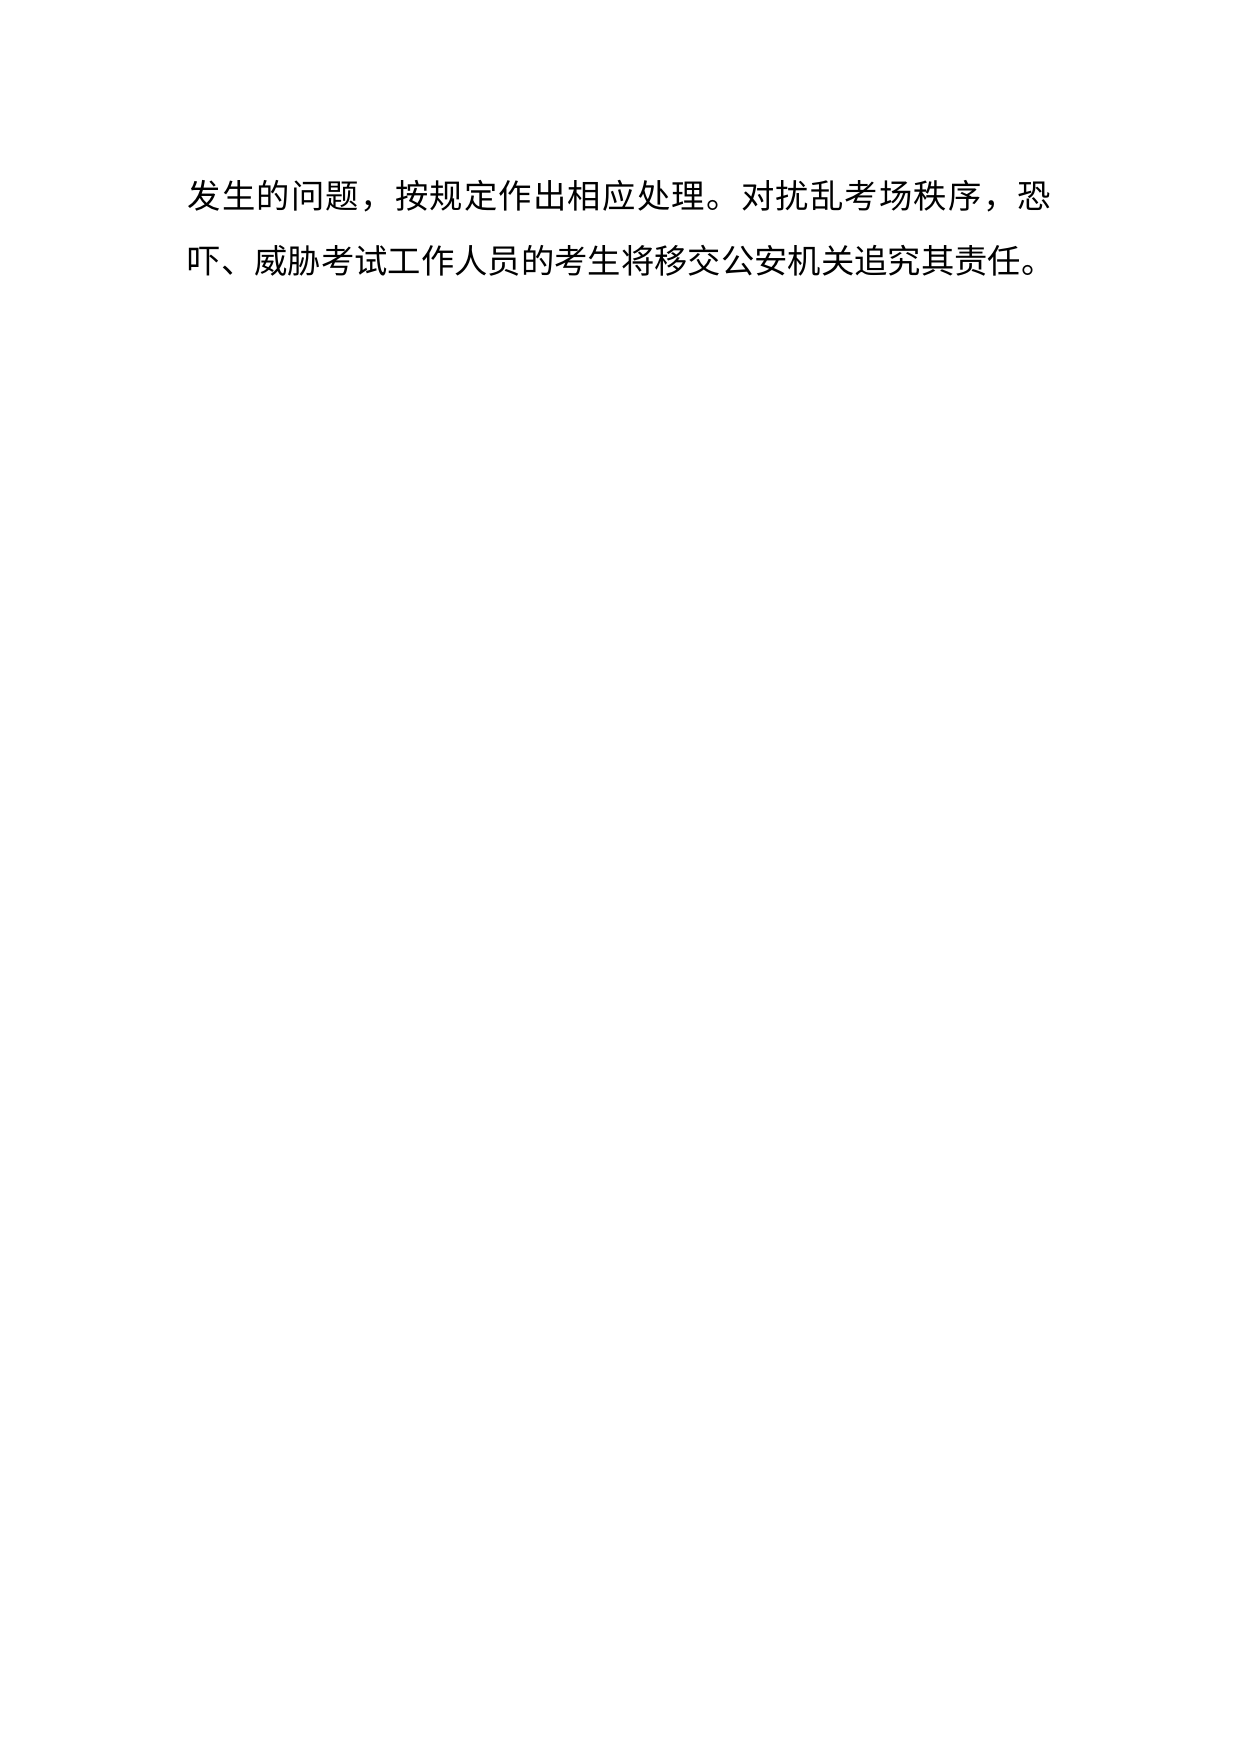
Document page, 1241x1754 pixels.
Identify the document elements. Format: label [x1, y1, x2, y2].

text [187, 162, 1053, 292]
